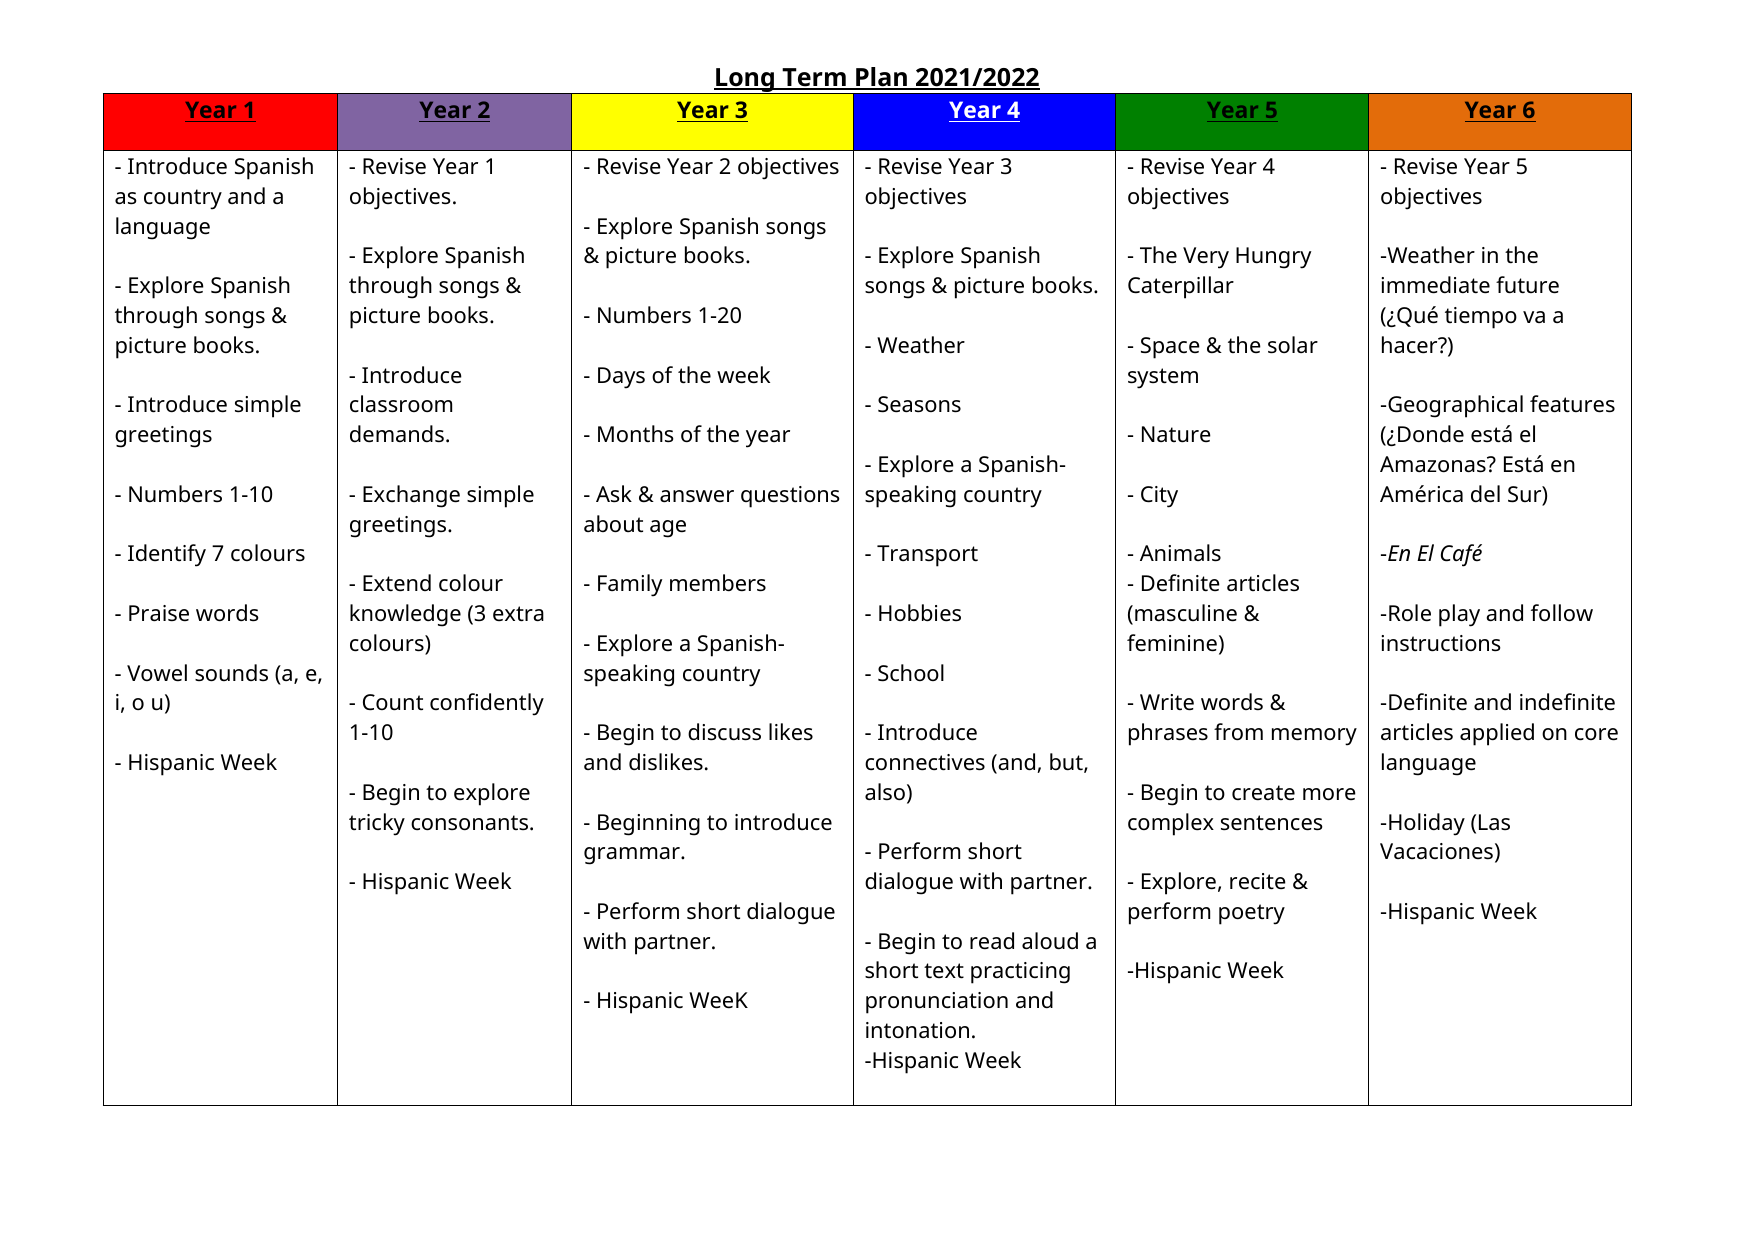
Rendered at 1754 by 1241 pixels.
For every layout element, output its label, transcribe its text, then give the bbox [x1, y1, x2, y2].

table_header Year 1 [104, 94, 337, 150]
table_cell - Introduce Spanish as country and a language - Explore Spanish through songs & picture books. - Introduce simple greetings - Numbers 1-10 - Identify 7 colours - Praise words - Vowel sounds (a, e, i, o u) - Hispanic Week [104, 151, 337, 1104]
table_header Year 6 [1369, 94, 1631, 150]
text Long Term Plan 2021/2022 [150, 59, 1604, 93]
table_header Year 4 [854, 94, 1115, 150]
table_header Year 2 [338, 94, 571, 150]
table_cell - Revise Year 1 objectives. - Explore Spanish through songs & picture books. - Introduce classroom demands. - Exchange simple greetings. - Extend colour knowledge (3 extra colours) - Count confidently 1-10 - Begin to explore tricky consonants. - Hispanic Week [338, 151, 571, 1104]
table_cell - Revise Year 5 objectives -Weather in the immediate future (¿Qué tiempo va a hacer?) -Geographical features (¿Donde está el Amazonas? Está en América del Sur) -En El Café -Role play and follow instructions -Definite and indefinite articles applied on core language -Holiday (Las Vacaciones) -Hispanic Week [1369, 151, 1631, 1104]
table_header Year 3 [572, 94, 853, 150]
table_header Year 5 [1116, 94, 1368, 150]
table_cell - Revise Year 4 objectives - The Very Hungry Caterpillar - Space & the solar system - Nature - City - Animals - Definite articles (masculine & feminine) - Write words & phrases from memory - Begin to create more complex sentences - Explore, recite & perform poetry -Hispanic Week [1116, 151, 1368, 1104]
table_cell - Revise Year 3 objectives - Explore Spanish songs & picture books. - Weather - Seasons - Explore a Spanish-speaking country - Transport - Hobbies - School - Introduce connectives (and, but, also) - Perform short dialogue with partner. - Begin to read aloud a short text practicing pronunciation and intonation. -Hispanic Week [854, 151, 1115, 1104]
table_cell - Revise Year 2 objectives - Explore Spanish songs & picture books. - Numbers 1-20 - Days of the week - Months of the year - Ask & answer questions about age - Family members - Explore a Spanish-speaking country - Begin to discuss likes and dislikes. - Beginning to introduce grammar. - Perform short dialogue with partner. - Hispanic WeeK [572, 151, 853, 1104]
